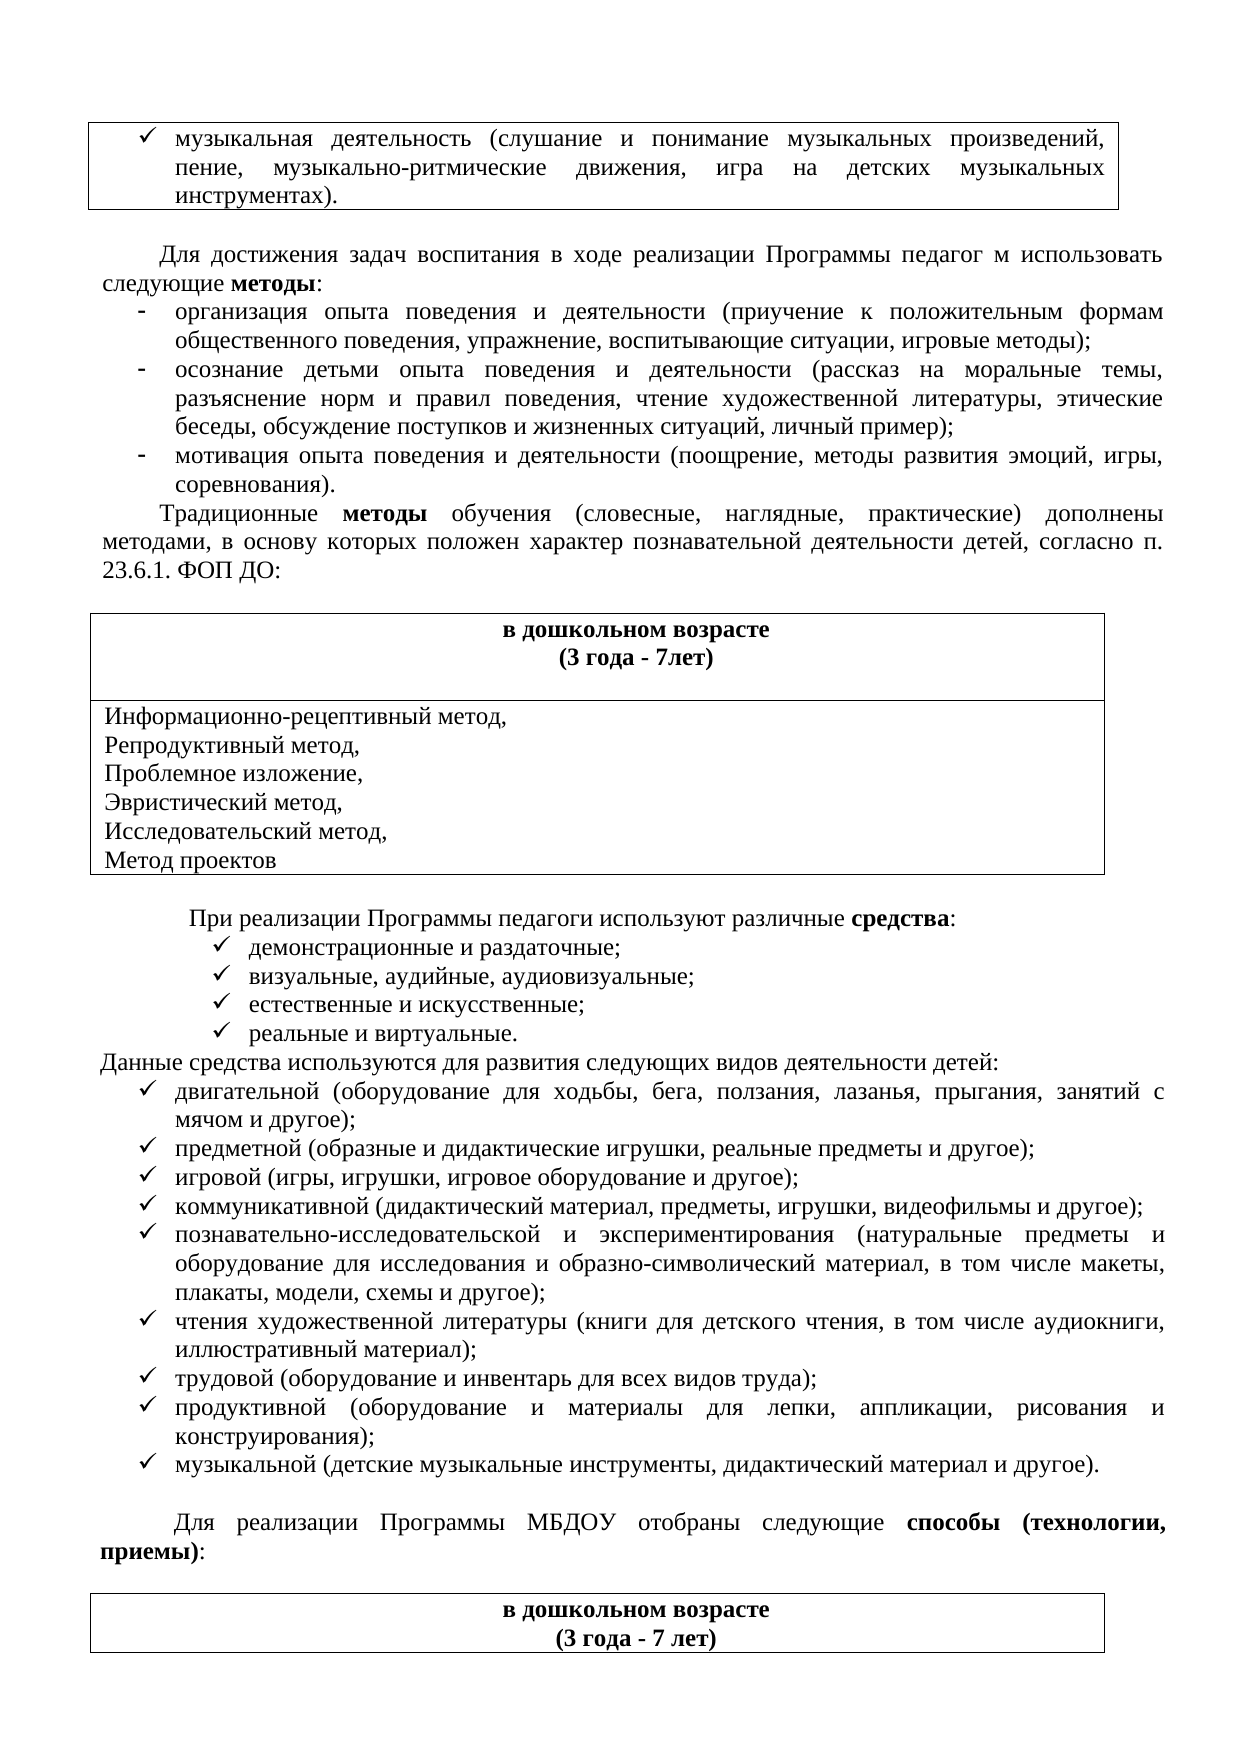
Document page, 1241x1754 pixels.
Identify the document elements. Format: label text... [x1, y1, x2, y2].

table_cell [89, 123, 1118, 209]
list естественные и искусственные; [211, 989, 1166, 1018]
list осознание детьми опыта поведения и деятельности (рассказ на моральные темы, разъяснение норм и правил поведения, чтение художественной литературы, этические беседы, обсуждение поступков и жизненных ситуаций, личный пример); [137, 354, 1164, 440]
list музыкальной (детские музыкальные инструменты, дидактический материал и другое). [137, 1449, 1166, 1478]
text Традиционные методы обучения (словесные, наглядные, практические) дополнены методами, в основу которых положен характер познавательной деятельности детей, согласно п. 23.6.1. ФОП ДО: [102, 498, 1164, 584]
list реальные и виртуальные. [211, 1018, 1166, 1047]
list организация опыта поведения и деятельности (приучение к положительным формам общественного поведения, упражнение, воспитывающие ситуации, игровые методы); [137, 296, 1164, 354]
table_header в дошкольном возрасте (3 года - 7лет) [91, 614, 1104, 700]
list познавательно-исследовательской и экспериментирования (натуральные предметы и оборудование для исследования и образно-символический материал, в том числе макеты, плакаты, модели, схемы и другое); [137, 1219, 1166, 1306]
text Для достижения задач воспитания в ходе реализации Программы педагог м использовать следующие методы: [102, 239, 1164, 296]
list мотивация опыта поведения и деятельности (поощрение, методы развития эмоций, игры, соревнования). [137, 440, 1164, 498]
list двигательной (оборудование для ходьбы, бега, ползания, лазанья, прыгания, занятий с мячом и другое); [137, 1076, 1166, 1133]
list предметной (образные и дидактические игрушки, реальные предметы и другое); [137, 1133, 1166, 1162]
table_cell Информационно-рецептивный метод, Репродуктивный метод, Проблемное изложение, Эвристический метод, Исследовательский метод, Метод проектов [91, 701, 1104, 873]
list продуктивной (оборудование и материалы для лепки, аппликации, рисования и конструирования); [137, 1392, 1166, 1449]
list чтения художественной литературы (книги для детского чтения, в том числе аудиокниги, иллюстративный материал); [137, 1306, 1166, 1363]
text Для реализации Программы МБДОУ отобраны следующие способы (технологии, приемы): [100, 1507, 1166, 1564]
text Данные средства используются для развития следующих видов деятельности детей: [100, 1047, 1166, 1076]
list визуальные, аудийные, аудиовизуальные; [211, 961, 1166, 989]
list игровой (игры, игрушки, игровое оборудование и другое); [137, 1162, 1166, 1191]
text При реализации Программы педагоги используют различные средства: [100, 903, 1164, 932]
list коммуникативной (дидактический материал, предметы, игрушки, видеофильмы и другое); [137, 1191, 1166, 1219]
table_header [91, 1594, 1104, 1652]
list трудовой (оборудование и инвентарь для всех видов труда); [137, 1363, 1166, 1392]
list демонстрационные и раздаточные; [211, 932, 1166, 961]
